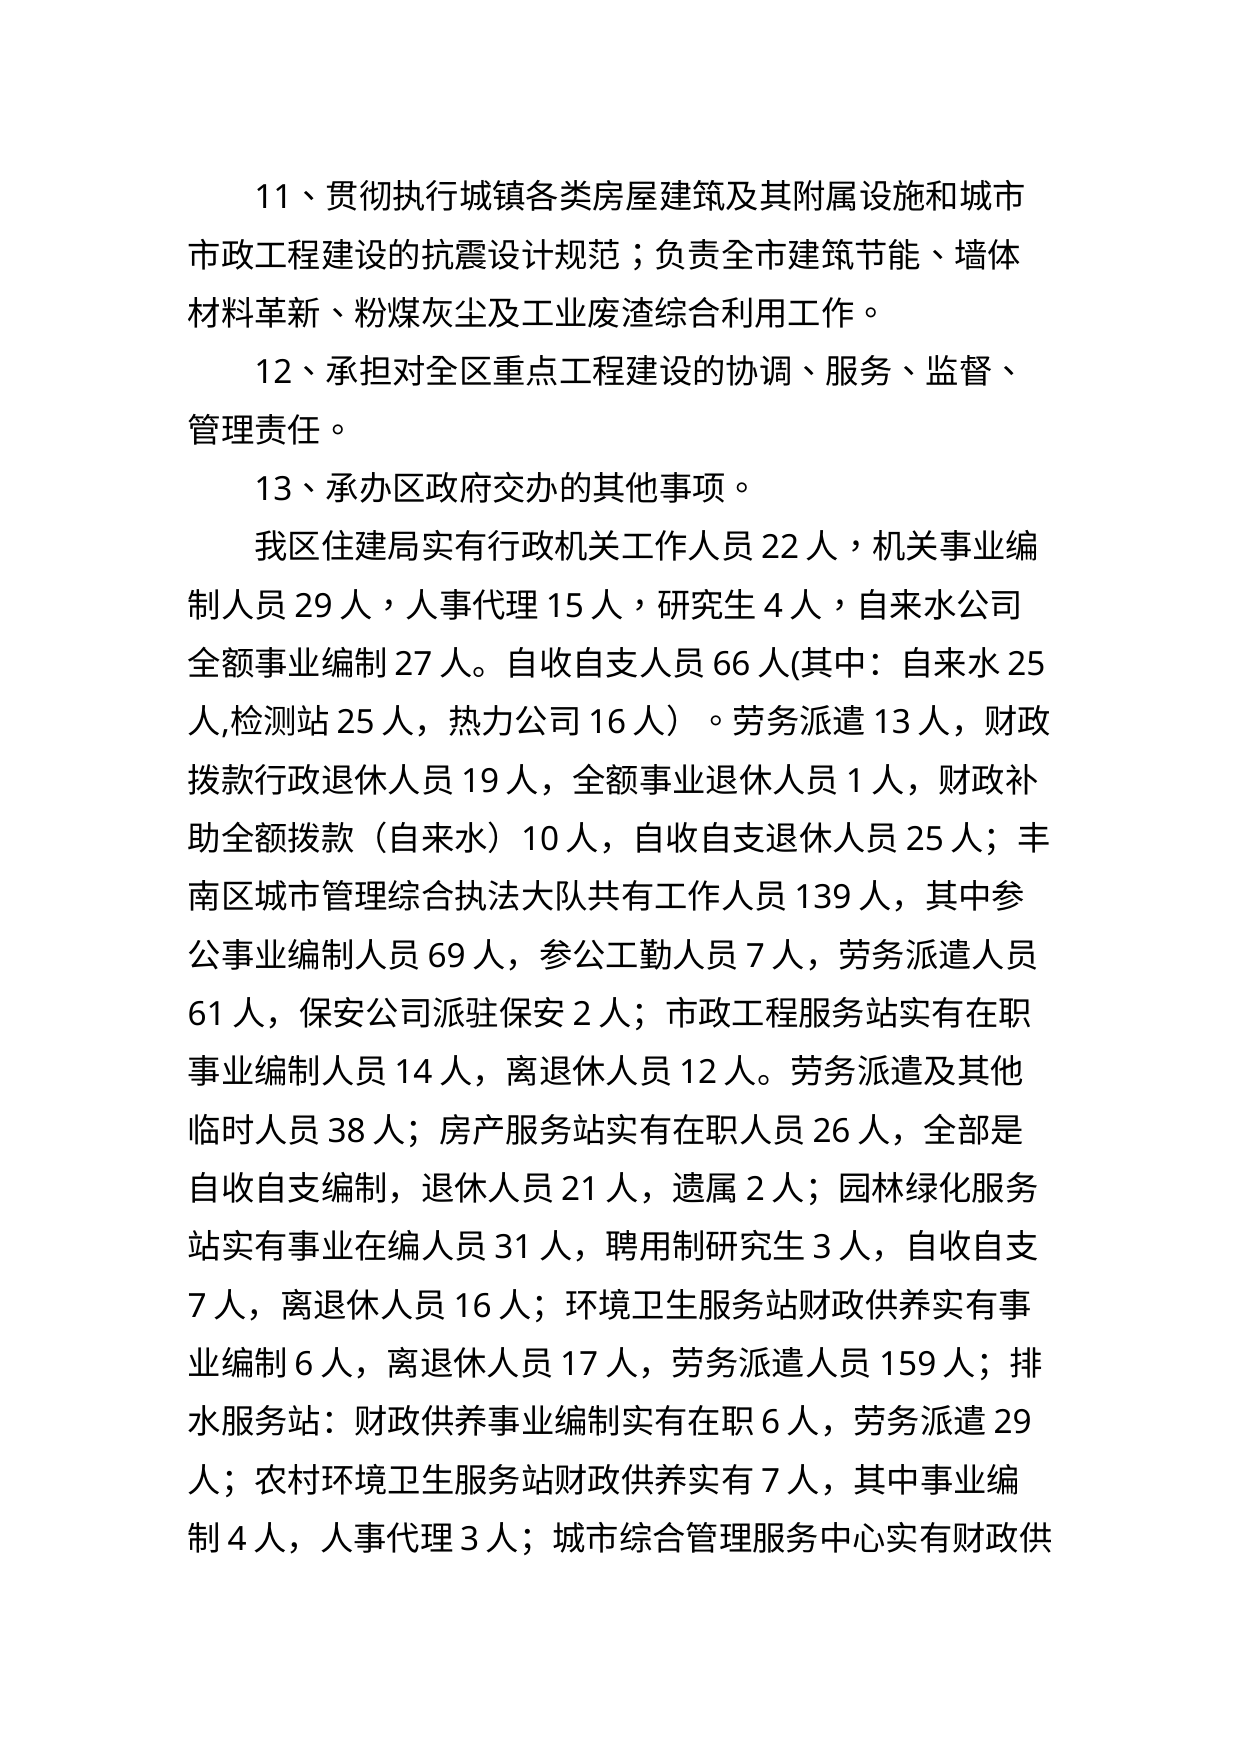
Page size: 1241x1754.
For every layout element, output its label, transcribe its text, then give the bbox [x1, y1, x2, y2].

text 13、承办区政府交办的其他事项。 [187, 454, 1053, 512]
text 12、承担对全区重点工程建设的协调、服务、监督、管理责任。 [187, 337, 1053, 454]
text 11、贯彻执行城镇各类房屋建筑及其附属设施和城市市政工程建设的抗震设计规范；负责全市建筑节能、墙体材料革新、粉煤灰尘及工业废渣综合利用工作。 [187, 162, 1053, 337]
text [187, 512, 1053, 1562]
